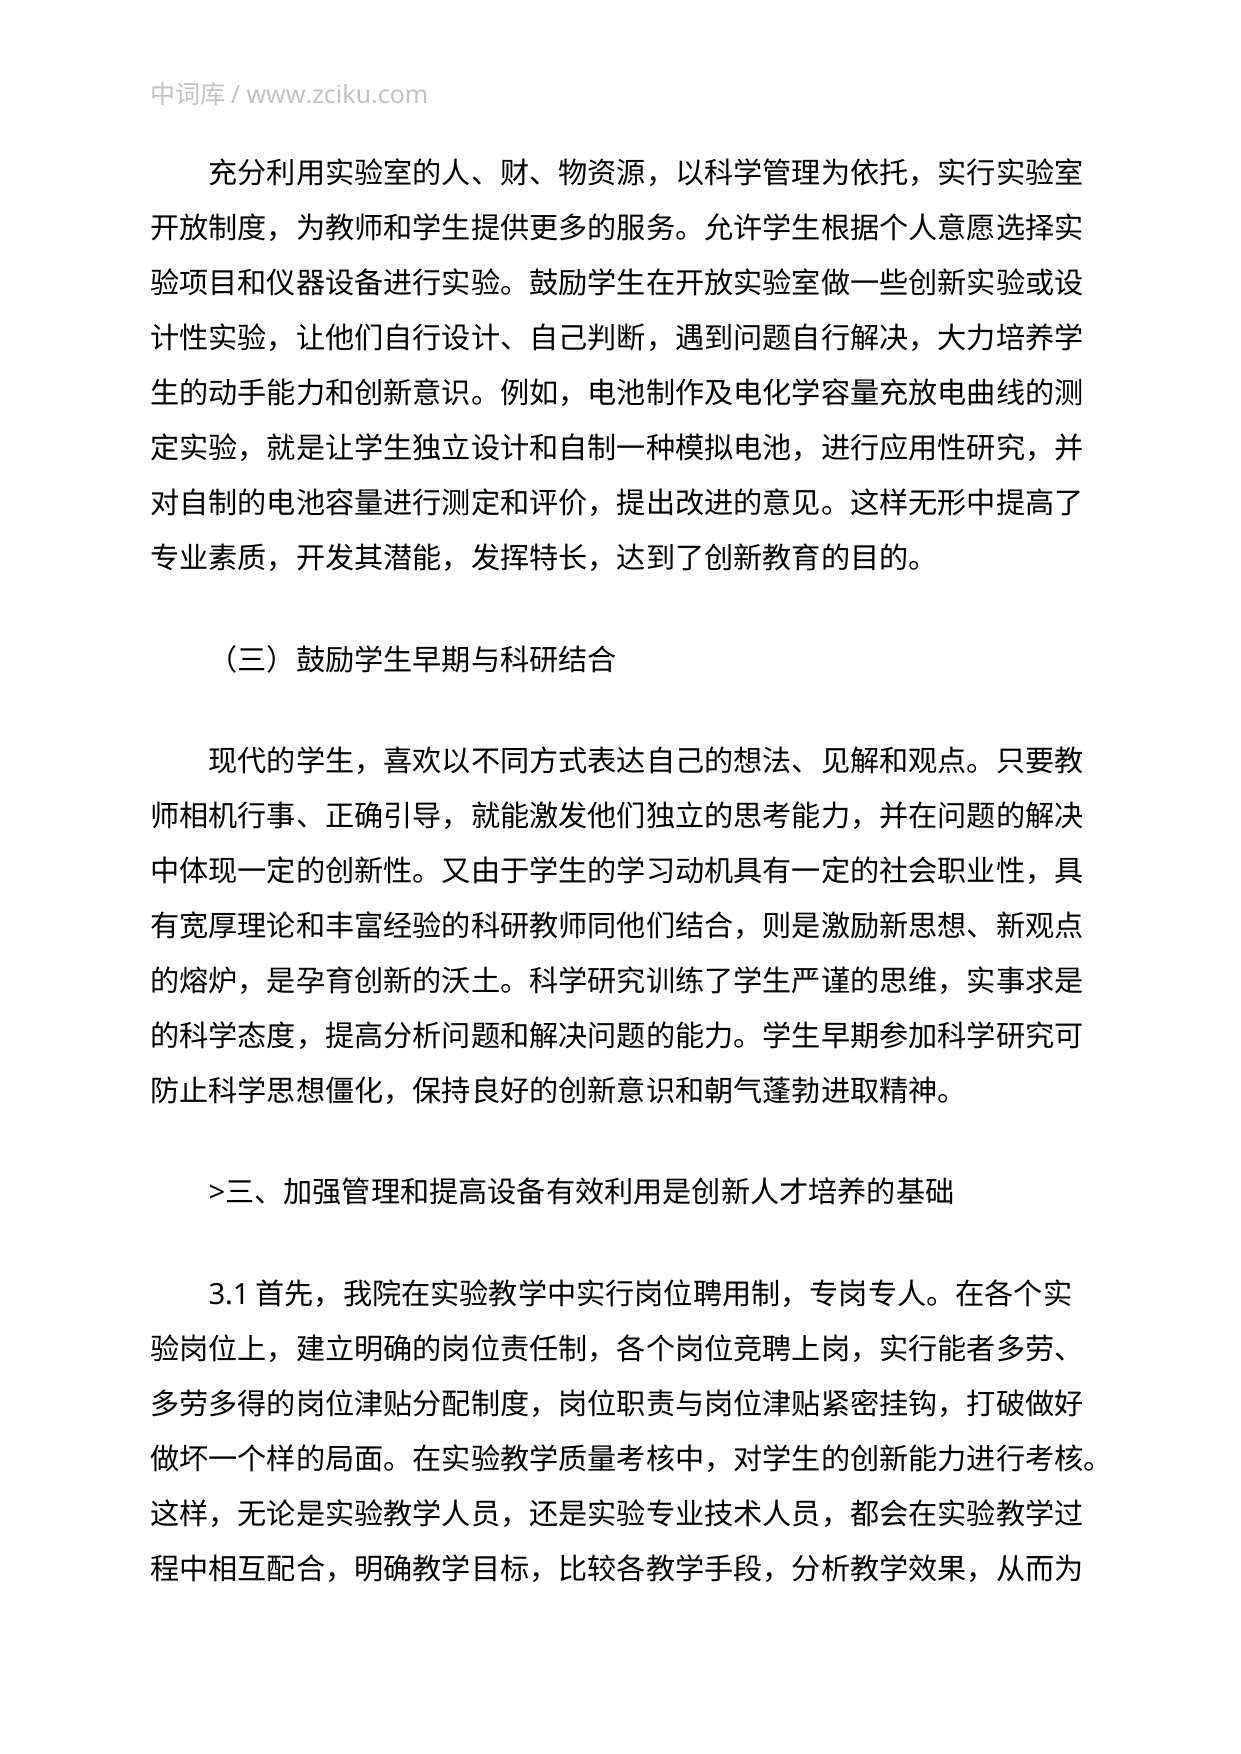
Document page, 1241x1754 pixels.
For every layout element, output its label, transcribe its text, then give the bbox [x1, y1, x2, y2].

text >三、加强管理和提高设备有效利用是创新人才培养的基础 [150, 1169, 1090, 1211]
text 充分利用实验室的人、财、物资源，以科学管理为依托，实行实验室开放制度，为教师和学生提供更多的服务。允许学生根据个人意愿选择实验项目和仪器设备进行实验。鼓励学生在开放实验室做一些创新实验或设计性实验，让他们自行设计、自己判断，遇到问题自行解决，大力培养学生的动手能力和创新意识。例如，电池制作及电化学容量充放电曲线的测定实验，就是让学生独立设计和自制一种模拟电池，进行应用性研究，并对自制的电池容量进行测定和评价，提出改进的意见。这样无形中提高了专业素质，开发其潜能，发挥特长，达到了创新教育的目的。 [150, 150, 1090, 577]
text （三）鼓励学生早期与科研结合 [150, 636, 1090, 678]
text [150, 1271, 1090, 1588]
text 现代的学生，喜欢以不同方式表达自己的想法、见解和观点。只要教师相机行事、正确引导，就能激发他们独立的思考能力，并在问题的解决中体现一定的创新性。又由于学生的学习动机具有一定的社会职业性，具有宽厚理论和丰富经验的科研教师同他们结合，则是激励新思想、新观点的熔炉，是孕育创新的沃土。科学研究训练了学生严谨的思维，实事求是的科学态度，提高分析问题和解决问题的能力。学生早期参加科学研究可防止科学思想僵化，保持良好的创新意识和朝气蓬勃进取精神。 [150, 738, 1090, 1109]
